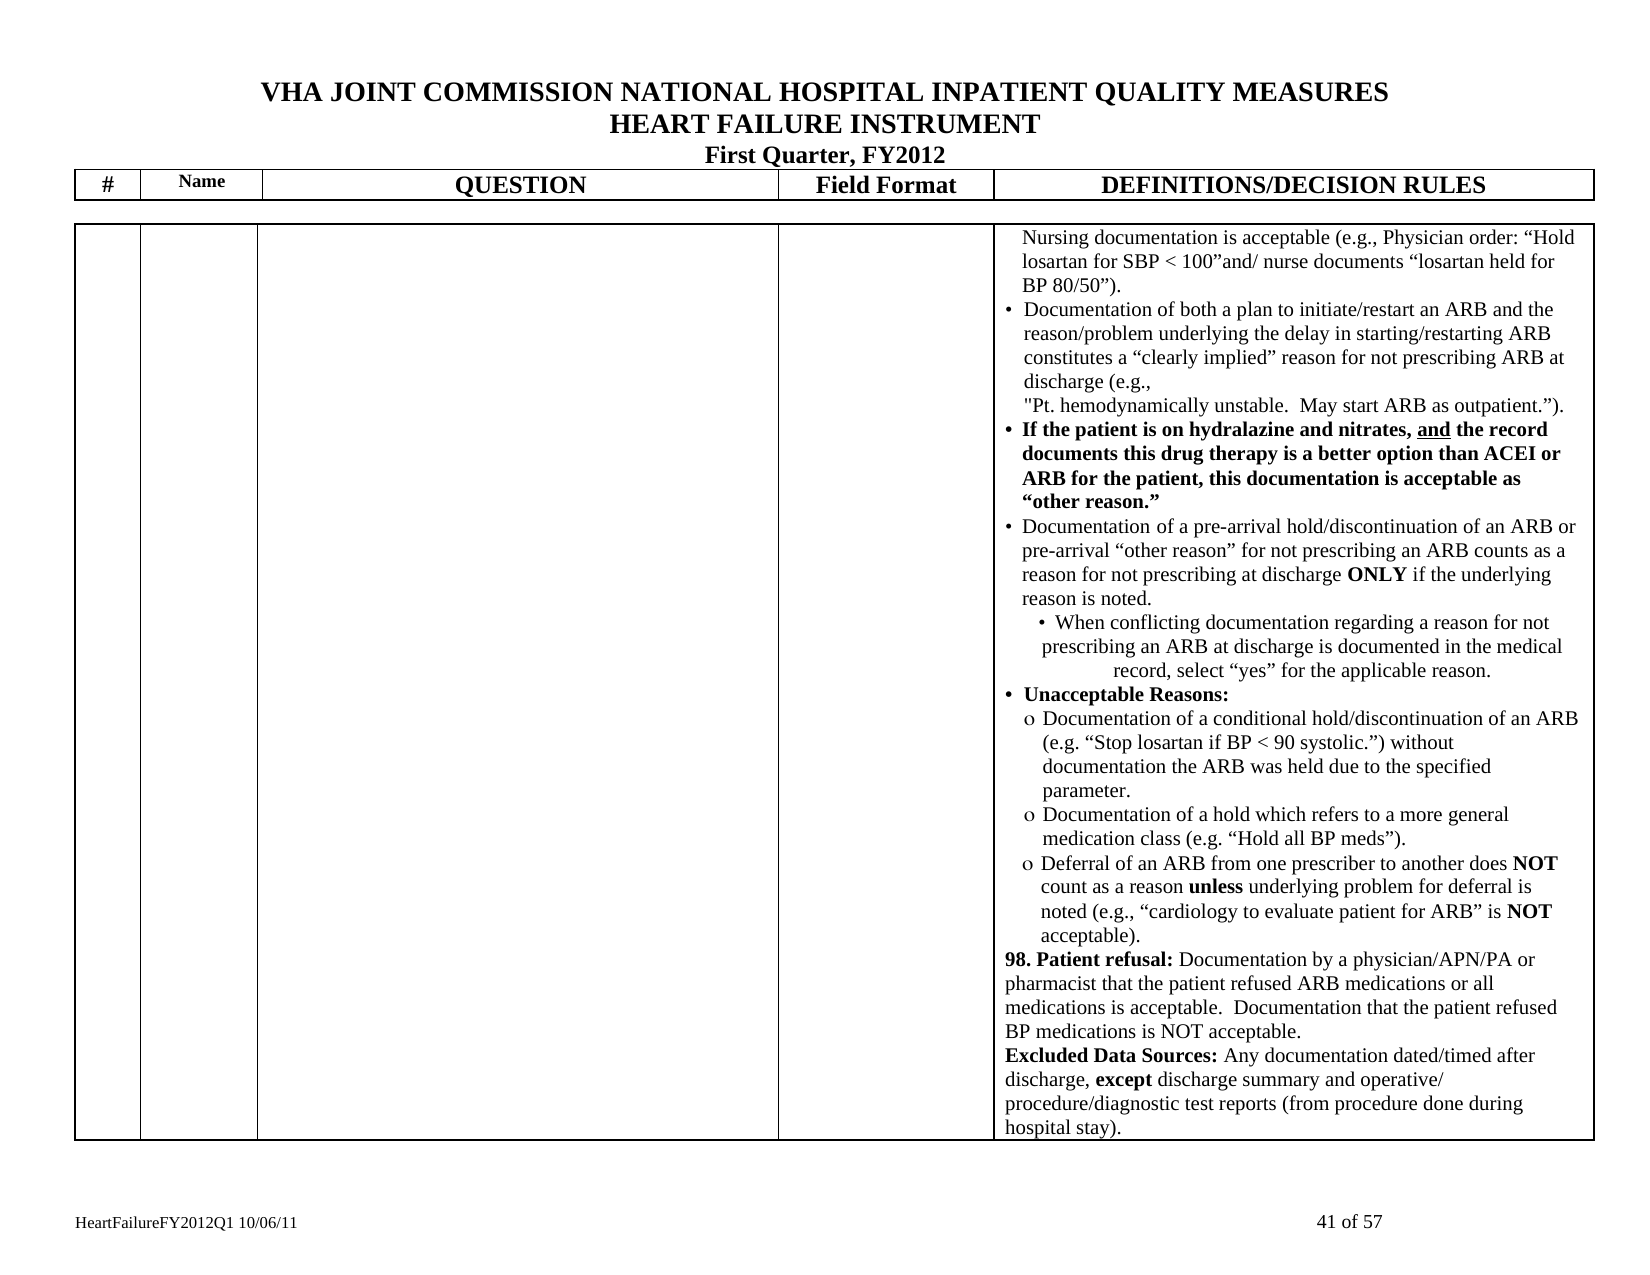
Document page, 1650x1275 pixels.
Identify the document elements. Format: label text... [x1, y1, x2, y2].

table_cell [258, 225, 778, 1139]
table_cell [76, 225, 140, 1139]
table_cell Nursing documentation is acceptable (e.g., Physician order: “Hold losartan for SBP < 100”and/ nurse documents “losartan held for BP 80/50”). Documentation of both a plan to initiate/restart an ARB and the reason/problem underlying the delay in starting/restarting ARB constitutes a “clearly implied” reason for not prescribing ARB at discharge (e.g., "Pt. hemodynamically unstable. May start ARB as outpatient.”). If the patient is on hydralazine and nitrates, and the record documents this drug therapy is a better option than ACEI or ARB for the patient, this documentation is acceptable as “other reason.” Documentation of a pre-arrival hold/discontinuation of an ARB or pre-arrival “other reason” for not prescribing an ARB counts as a reason for not prescribing at discharge ONLY if the underlying reason is noted. When conflicting documentation regarding a reason for not prescribing an ARB at discharge is documented in the medical record, select “yes” for the applicable reason. Unacceptable Reasons: Documentation of a conditional hold/discontinuation of an ARB (e.g. “Stop losartan if BP < 90 systolic.”) without documentation the ARB was held due to the specified parameter. Documentation of a hold which refers to a more general medication class (e.g. “Hold all BP meds”). Deferral of an ARB from one prescriber to another does NOT count as a reason unless underlying problem for deferral is noted (e.g., “cardiology to evaluate patient for ARB” is NOT acceptable). 98. Patient refusal: Documentation by a physician/APN/PA or pharmacist that the patient refused ARB medications or all medications is acceptable. Documentation that the patient refused BP medications is NOT acceptable. Excluded Data Sources: Any documentation dated/timed after discharge, except discharge summary and operative/ procedure/diagnostic test reports (from procedure done during hospital stay). [995, 225, 1593, 1139]
table_cell [779, 225, 993, 1139]
table_cell [141, 225, 257, 1139]
